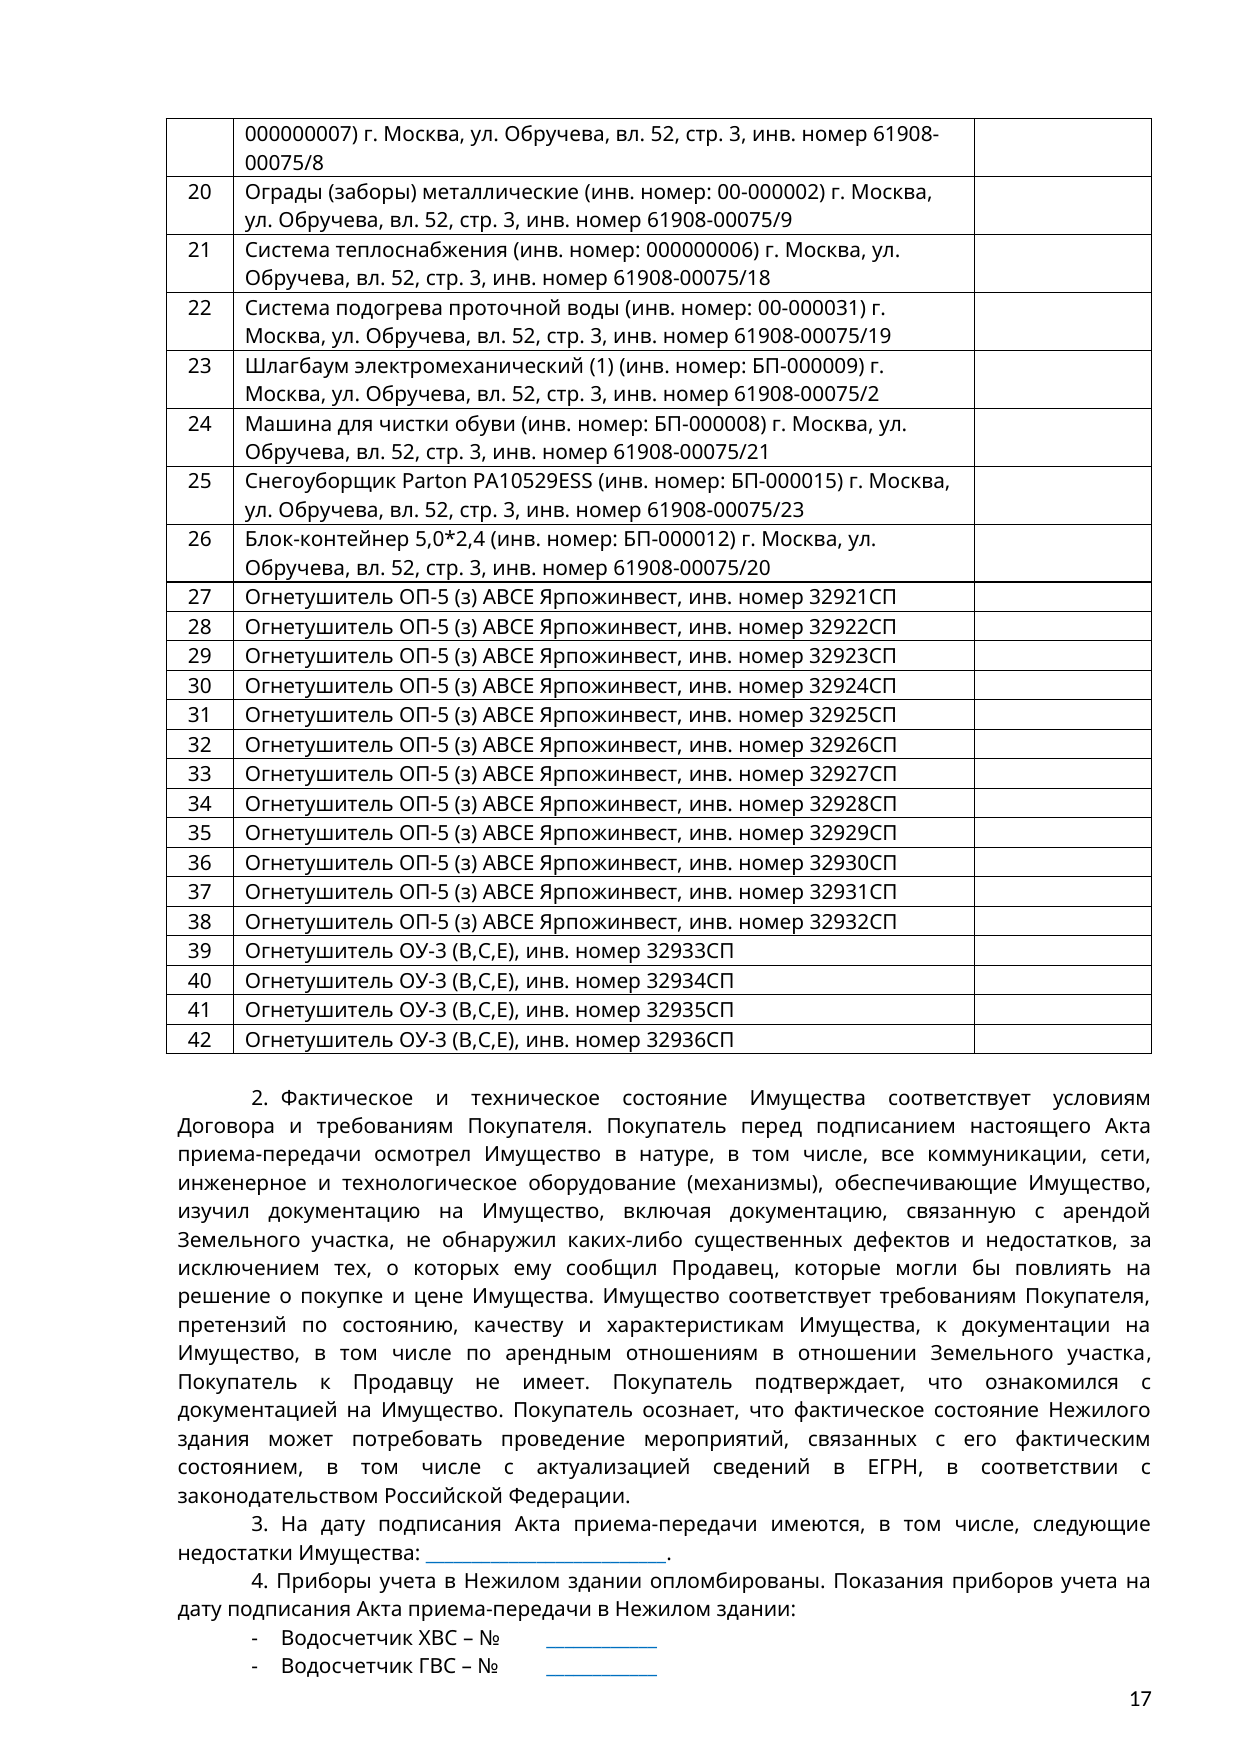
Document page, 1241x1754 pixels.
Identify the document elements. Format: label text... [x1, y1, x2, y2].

table_cell Огнетушитель ОП-5 (з) АВСЕ Ярпожинвест, инв. номер 32928СП [234, 789, 974, 817]
table_cell 36 [167, 848, 233, 876]
table_cell 30 [167, 671, 233, 699]
table_cell Огнетушитель ОП-5 (з) АВСЕ Ярпожинвест, инв. номер 32929СП [234, 818, 974, 847]
table_cell [975, 730, 1151, 758]
table_cell 38 [167, 907, 233, 935]
table_cell Машина для чистки обуви (инв. номер: БП-000008) г. Москва, ул. Обручева, вл. 52, стр. 3, инв. номер 61908-00075/21 [234, 409, 974, 466]
table_cell Огнетушитель ОП-5 (з) АВСЕ Ярпожинвест, инв. номер 32930СП [234, 848, 974, 876]
table_cell Ограды (заборы) металлические (инв. номер: 00-000002) г. Москва, ул. Обручева, вл. 52, стр. 3, инв. номер 61908-00075/9 [234, 177, 974, 234]
table_cell Огнетушитель ОП-5 (з) АВСЕ Ярпожинвест, инв. номер 32924СП [234, 671, 974, 699]
text - Водосчетчик ХВС – № ____________ [177, 1623, 1152, 1651]
table_cell [975, 177, 1151, 234]
table_cell 20 [167, 177, 233, 234]
table_cell 37 [167, 877, 233, 906]
table_cell [975, 966, 1151, 994]
table_cell [975, 848, 1151, 876]
text - Водосчетчик ГВС – № ____________ [177, 1651, 1152, 1680]
table_cell 34 [167, 789, 233, 817]
table_cell Система подогрева проточной воды (инв. номер: 00-000031) г. Москва, ул. Обручева, вл. 52, стр. 3, инв. номер 61908-00075/19 [234, 293, 974, 350]
table_cell [975, 995, 1151, 1024]
table_cell [975, 525, 1151, 581]
table_cell 40 [167, 966, 233, 994]
table_cell Снегоуборщик Parton PA10529ESS (инв. номер: БП-000015) г. Москва, ул. Обручева, вл. 52, стр. 3, инв. номер 61908-00075/23 [234, 467, 974, 523]
table_cell Огнетушитель ОП-5 (з) АВСЕ Ярпожинвест, инв. номер 32923СП [234, 641, 974, 670]
table_cell [975, 789, 1151, 817]
table_cell Огнетушитель ОП-5 (з) АВСЕ Ярпожинвест, инв. номер 32921СП [234, 583, 974, 611]
table_cell 27 [167, 583, 233, 611]
table_cell Блок-контейнер 5,0*2,4 (инв. номер: БП-000012) г. Москва, ул. Обручева, вл. 52, стр. 3, инв. номер 61908-00075/20 [234, 525, 974, 581]
table_cell 39 [167, 936, 233, 965]
table_cell Огнетушитель ОП-5 (з) АВСЕ Ярпожинвест, инв. номер 32922СП [234, 612, 974, 640]
table_cell Шлагбаум электромеханический (1) (инв. номер: БП-000009) г. Москва, ул. Обручева, вл. 52, стр. 3, инв. номер 61908-00075/2 [234, 351, 974, 408]
table_cell 31 [167, 700, 233, 729]
table_cell 21 [167, 235, 233, 292]
table_cell 26 [167, 525, 233, 581]
table_cell [975, 293, 1151, 350]
table_cell Огнетушитель ОП-5 (з) АВСЕ Ярпожинвест, инв. номер 32927СП [234, 759, 974, 788]
table_cell 35 [167, 818, 233, 847]
table_cell 42 [167, 1025, 233, 1053]
table_cell 24 [167, 409, 233, 466]
table_cell [975, 351, 1151, 408]
table_cell Огнетушитель ОУ-3 (В,С,Е), инв. номер 32934СП [234, 966, 974, 994]
table_cell [975, 907, 1151, 935]
table_cell 32 [167, 730, 233, 758]
table_cell 33 [167, 759, 233, 788]
table_cell 29 [167, 641, 233, 670]
table_cell Огнетушитель ОП-5 (з) АВСЕ Ярпожинвест, инв. номер 32932СП [234, 907, 974, 935]
list На дату подписания Акта приема-передачи имеются, в том числе, следующие недостатки Имущества: __________________________. [177, 1509, 1152, 1566]
table_cell [975, 700, 1151, 729]
table_cell Система теплоснабжения (инв. номер: 000000006) г. Москва, ул. Обручева, вл. 52, стр. 3, инв. номер 61908-00075/18 [234, 235, 974, 292]
table_cell 19 [167, 119, 233, 176]
table_cell Огнетушитель ОП-5 (з) АВСЕ Ярпожинвест, инв. номер 32931СП [234, 877, 974, 906]
table_cell [975, 671, 1151, 699]
table_cell [975, 583, 1151, 611]
table_cell Огнетушитель ОП-5 (з) АВСЕ Ярпожинвест, инв. номер 32925СП [234, 700, 974, 729]
table_cell [975, 119, 1151, 176]
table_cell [234, 119, 974, 176]
table_cell 28 [167, 612, 233, 640]
table_cell 41 [167, 995, 233, 1024]
table_cell Огнетушитель ОП-5 (з) АВСЕ Ярпожинвест, инв. номер 32926СП [234, 730, 974, 758]
text 4. Приборы учета в Нежилом здании опломбированы. Показания приборов учета на дату подписания Акта приема-передачи в Нежилом здании: [177, 1566, 1152, 1623]
table_cell [975, 641, 1151, 670]
table_cell [975, 818, 1151, 847]
table_cell 25 [167, 467, 233, 523]
table_cell [975, 1025, 1151, 1053]
table_cell [975, 235, 1151, 292]
table_cell [975, 612, 1151, 640]
table_cell [975, 936, 1151, 965]
table_cell 22 [167, 293, 233, 350]
table_cell Огнетушитель ОУ-3 (В,С,Е), инв. номер 32935СП [234, 995, 974, 1024]
table_cell [975, 877, 1151, 906]
table_cell [975, 409, 1151, 466]
list Фактическое и техническое состояние Имущества соответствует условиям Договора и требованиям Покупателя. Покупатель перед подписанием настоящего Акта приема-передачи осмотрел Имущество в натуре, в том числе, все коммуникации, сети, инженерное и технологическое оборудование (механизмы), обеспечивающие Имущество, изучил документацию на Имущество, включая документацию, связанную с арендой Земельного участка, не обнаружил каких-либо существенных дефектов и недостатков, за исключением тех, о которых ему сообщил Продавец, которые могли бы повлиять на решение о покупке и цене Имущества. Имущество соответствует требованиям Покупателя, претензий по состоянию, качеству и характеристикам Имущества, к документации на Имущество, в том числе по арендным отношениям в отношении Земельного участка, Покупатель к Продавцу не имеет. Покупатель подтверждает, что ознакомился с документацией на Имущество. Покупатель осознает, что фактическое состояние Нежилого здания может потребовать проведение мероприятий, связанных с его фактическим состоянием, в том числе с актуализацией сведений в ЕГРН, в соответствии с законодательством Российской Федерации. [177, 1083, 1152, 1509]
table_cell [975, 759, 1151, 788]
table_cell Огнетушитель ОУ-3 (В,С,Е), инв. номер 32936СП [234, 1025, 974, 1053]
table_cell Огнетушитель ОУ-3 (В,С,Е), инв. номер 32933СП [234, 936, 974, 965]
table_cell 23 [167, 351, 233, 408]
table_cell [975, 467, 1151, 523]
